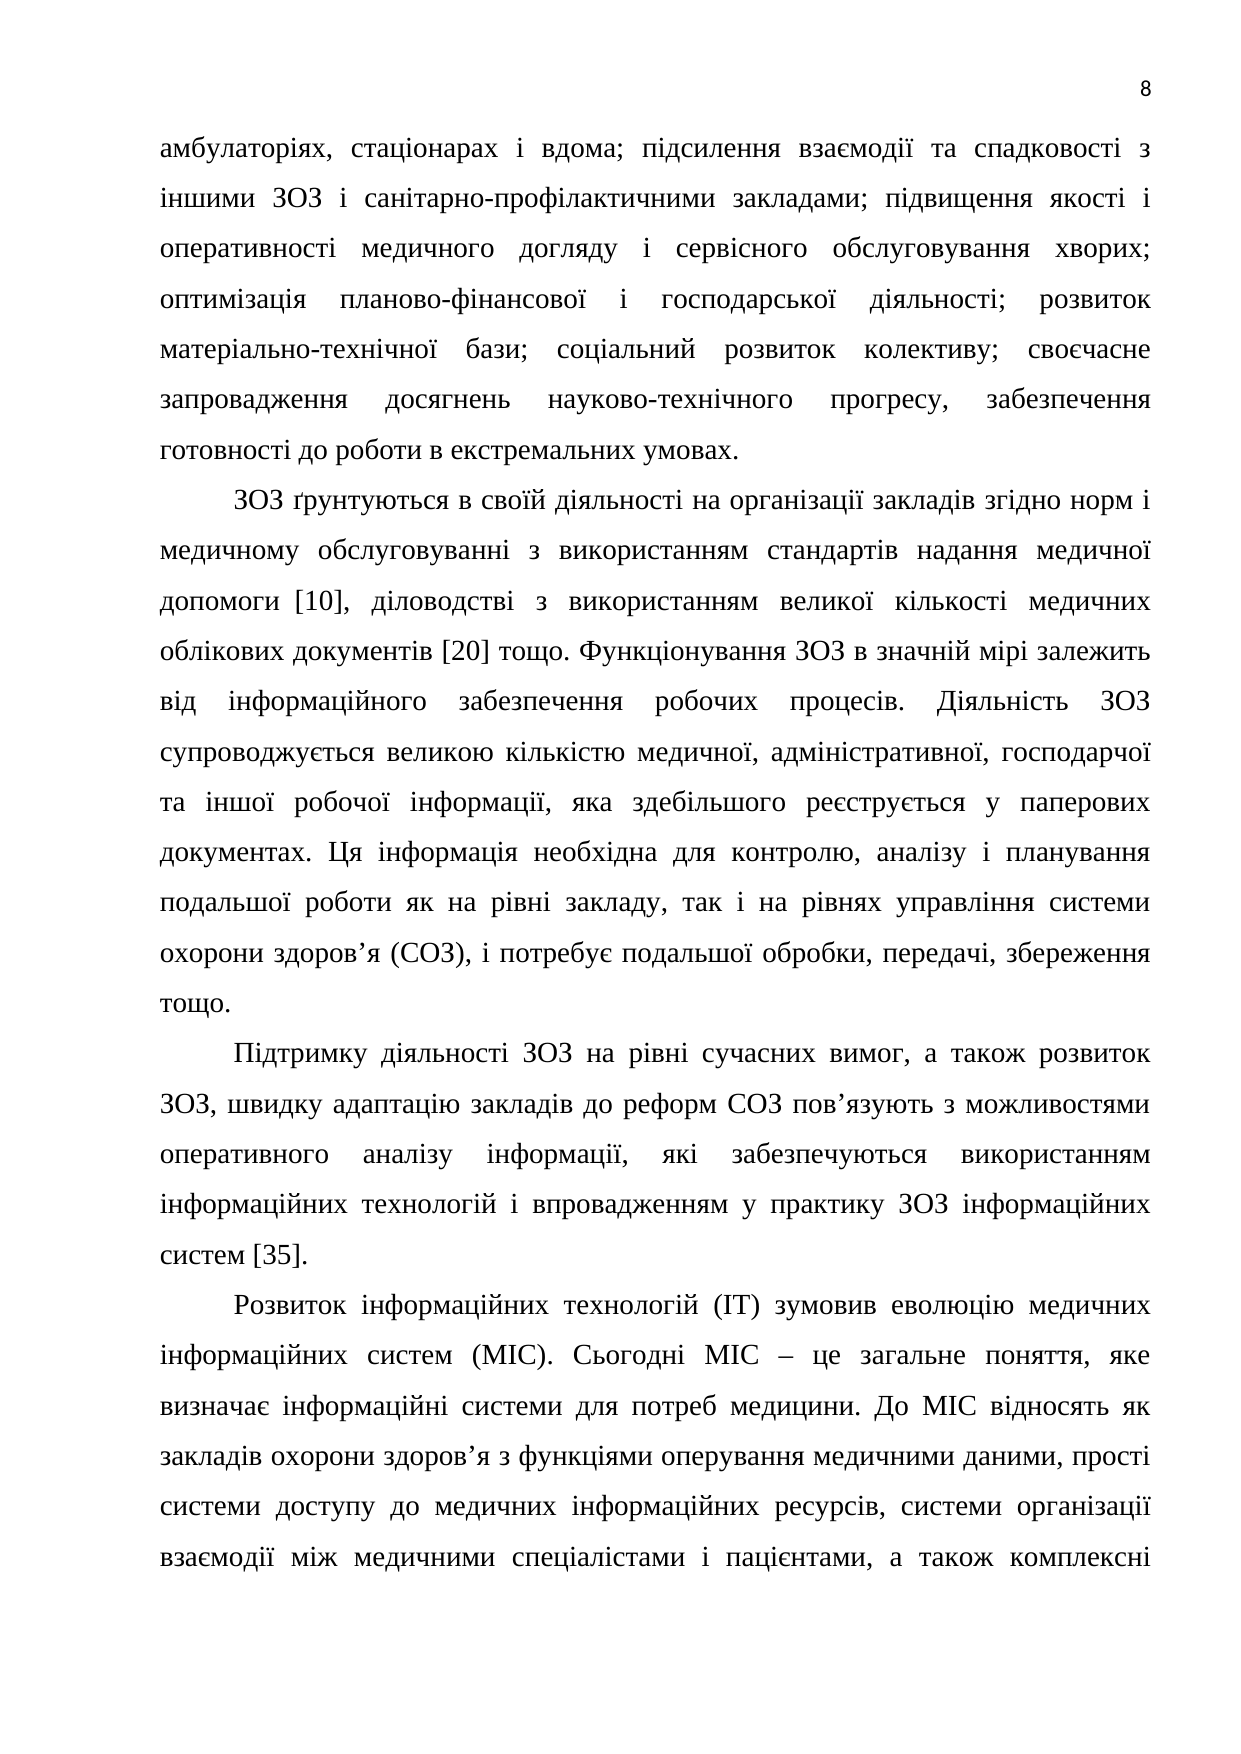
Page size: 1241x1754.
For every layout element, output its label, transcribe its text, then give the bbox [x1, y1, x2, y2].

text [159, 130, 1152, 465]
text ЗОЗ ґрунтуються в своїй діяльності на організації закладів згідно норм і медичному обслуговуванні з використанням стандартів надання медичної допомоги [10], діловодстві з використанням великої кількості медичних облікових документів [20] тощо. Функціонування ЗОЗ в значній мірі залежить від інформаційного забезпечення робочих процесів. Діяльність ЗОЗ супроводжується великою кількістю медичної, адміністративної, господарчої та іншої робочої інформації, яка здебільшого реєструється у паперових документах. Ця інформація необхідна для контролю, аналізу і планування подальшої роботи як на рівні закладу, так і на рівнях управління системи охорони здоров’я (СОЗ), і потребує подальшої обробки, передачі, збереження тощо. [159, 482, 1152, 1019]
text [159, 1287, 1152, 1572]
text Підтримку діяльності ЗОЗ на рівні сучасних вимог, а також розвиток ЗОЗ, швидку адаптацію закладів до реформ СОЗ пов’язують з можливостями оперативного аналізу інформації, які забезпечуються використанням інформаційних технологій і впровадженням у практику ЗОЗ інформаційних систем [35]. [159, 1036, 1152, 1270]
